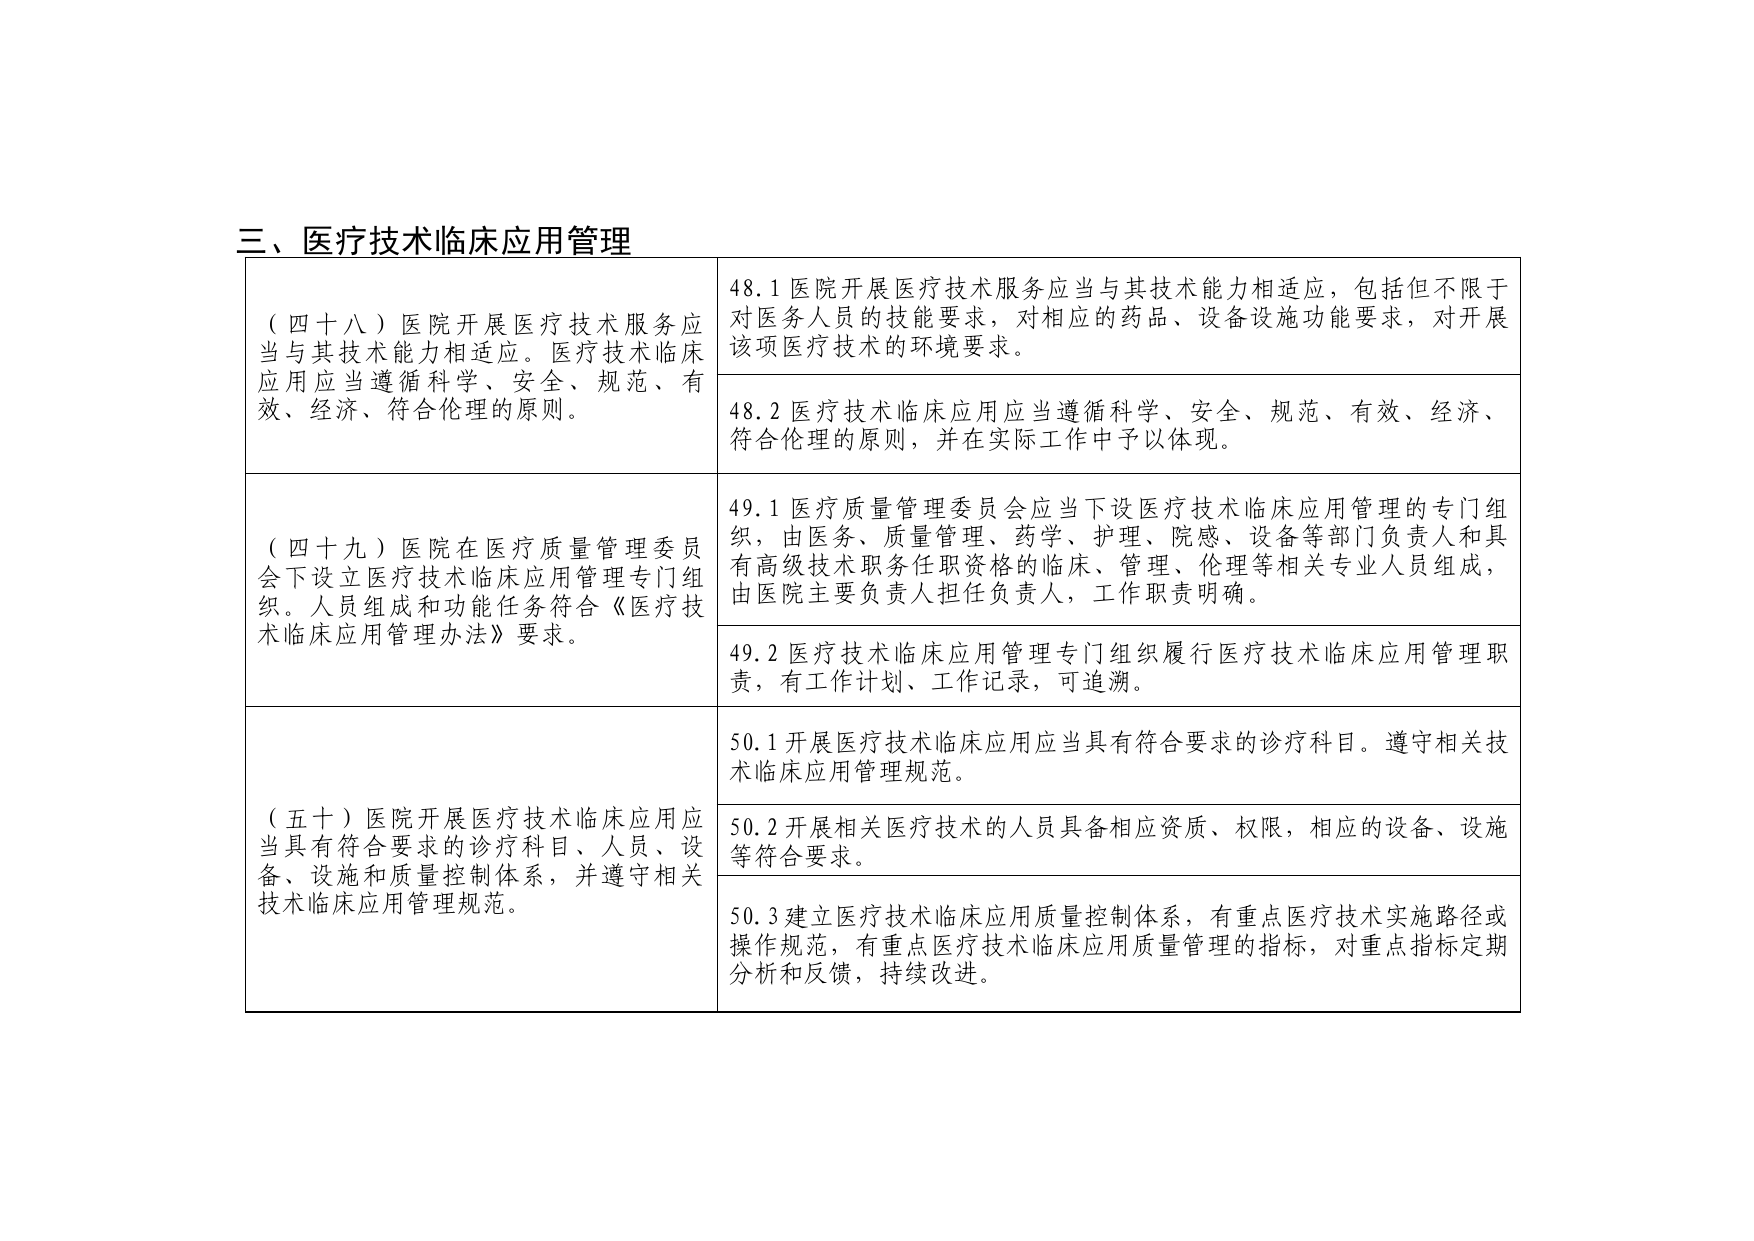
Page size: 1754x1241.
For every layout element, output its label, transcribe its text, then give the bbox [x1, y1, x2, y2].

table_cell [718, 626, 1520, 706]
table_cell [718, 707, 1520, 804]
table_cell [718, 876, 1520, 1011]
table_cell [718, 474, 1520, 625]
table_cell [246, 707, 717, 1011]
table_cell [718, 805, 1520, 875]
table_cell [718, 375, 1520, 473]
text 三、医疗技术临床应用管理 [165, 220, 1600, 257]
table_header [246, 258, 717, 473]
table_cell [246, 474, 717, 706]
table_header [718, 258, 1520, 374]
